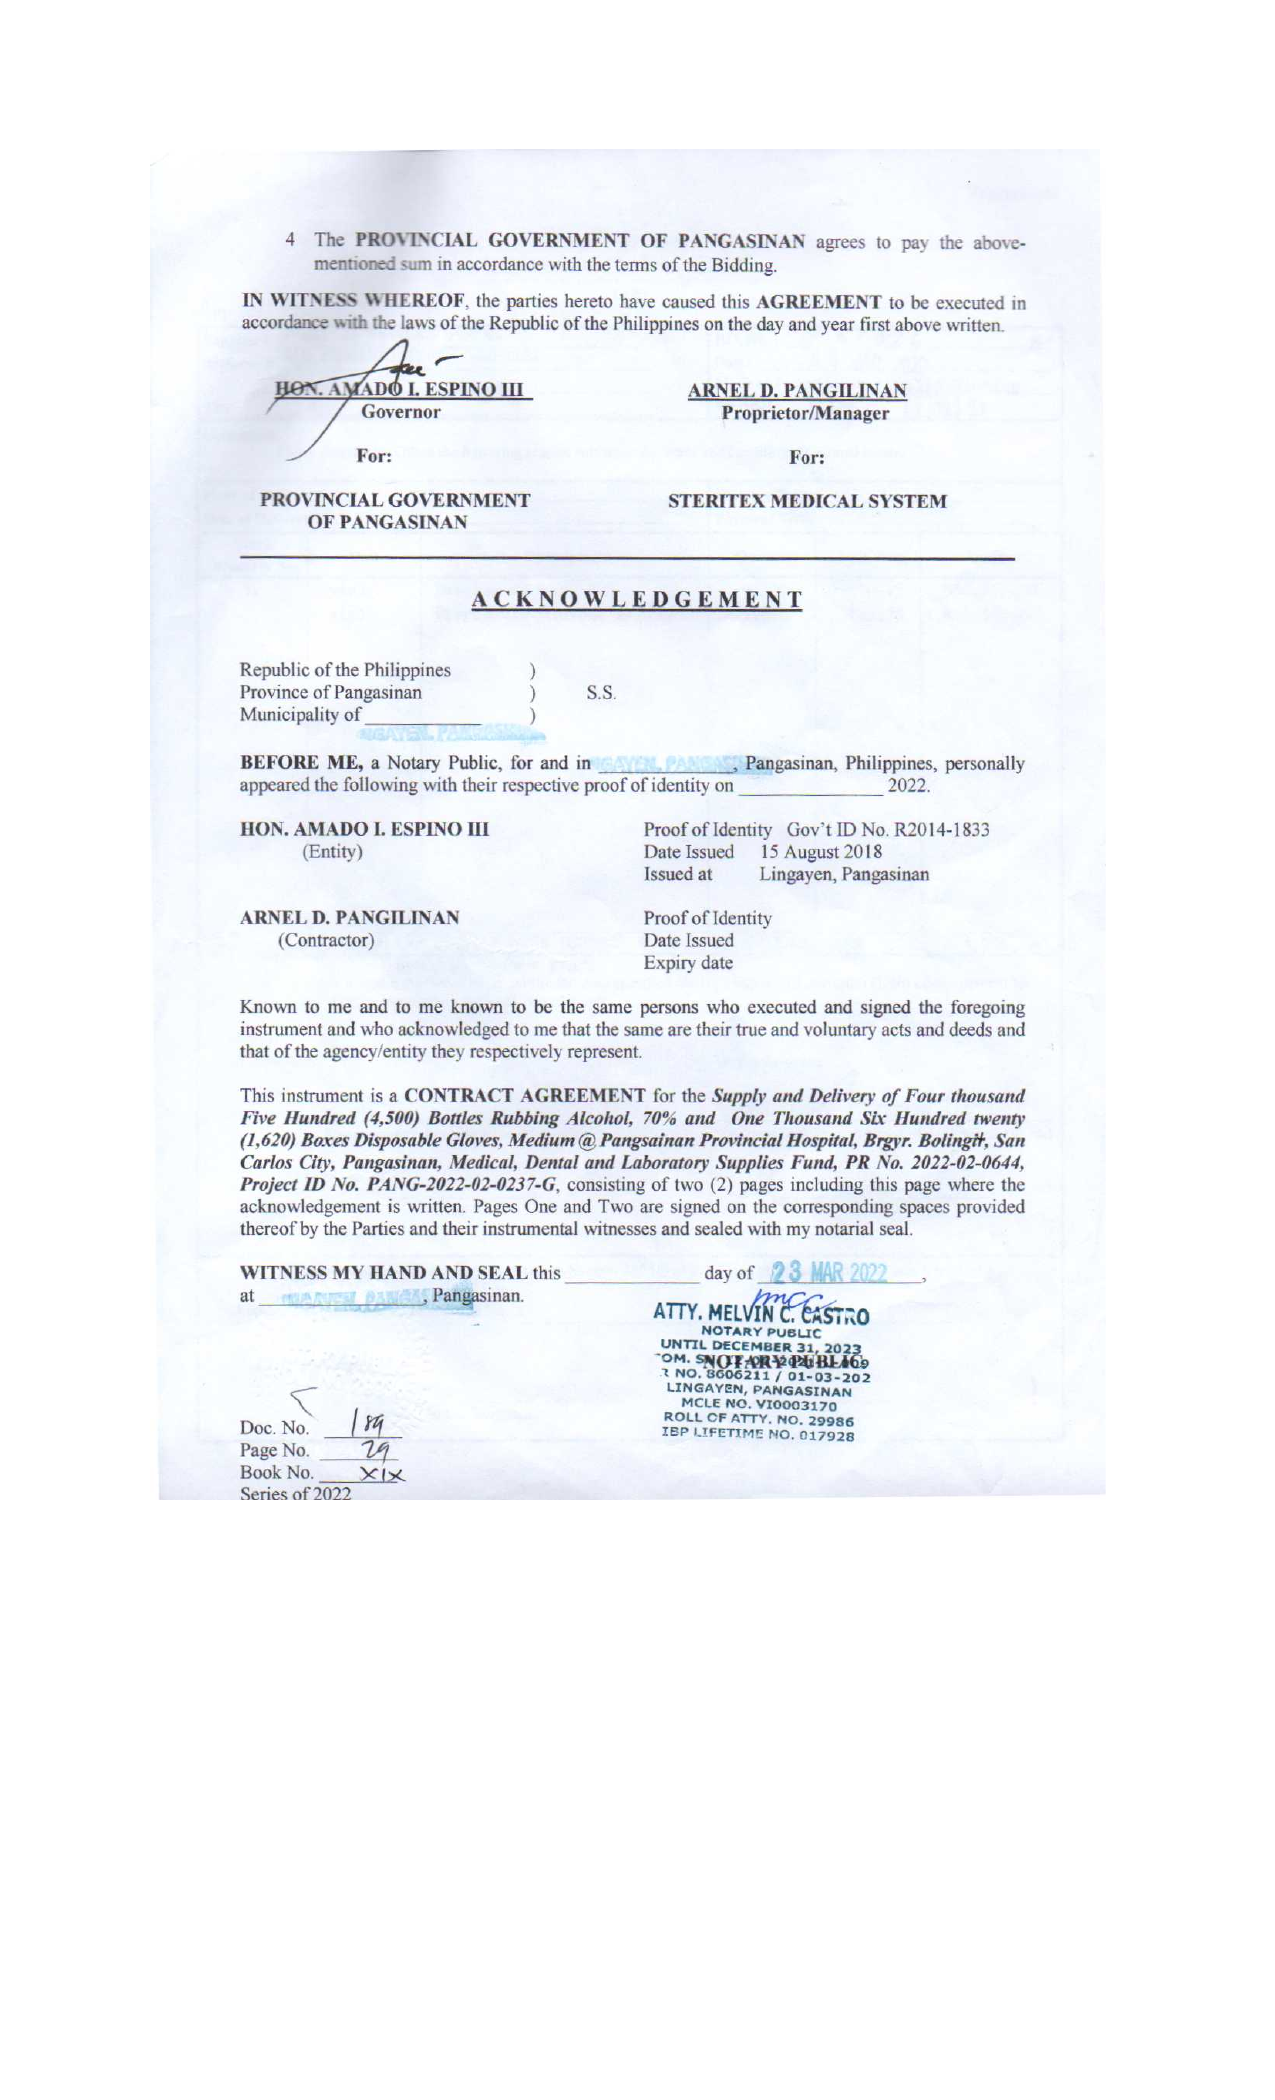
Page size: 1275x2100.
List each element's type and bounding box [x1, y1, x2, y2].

picture [150, 149, 1106, 1500]
